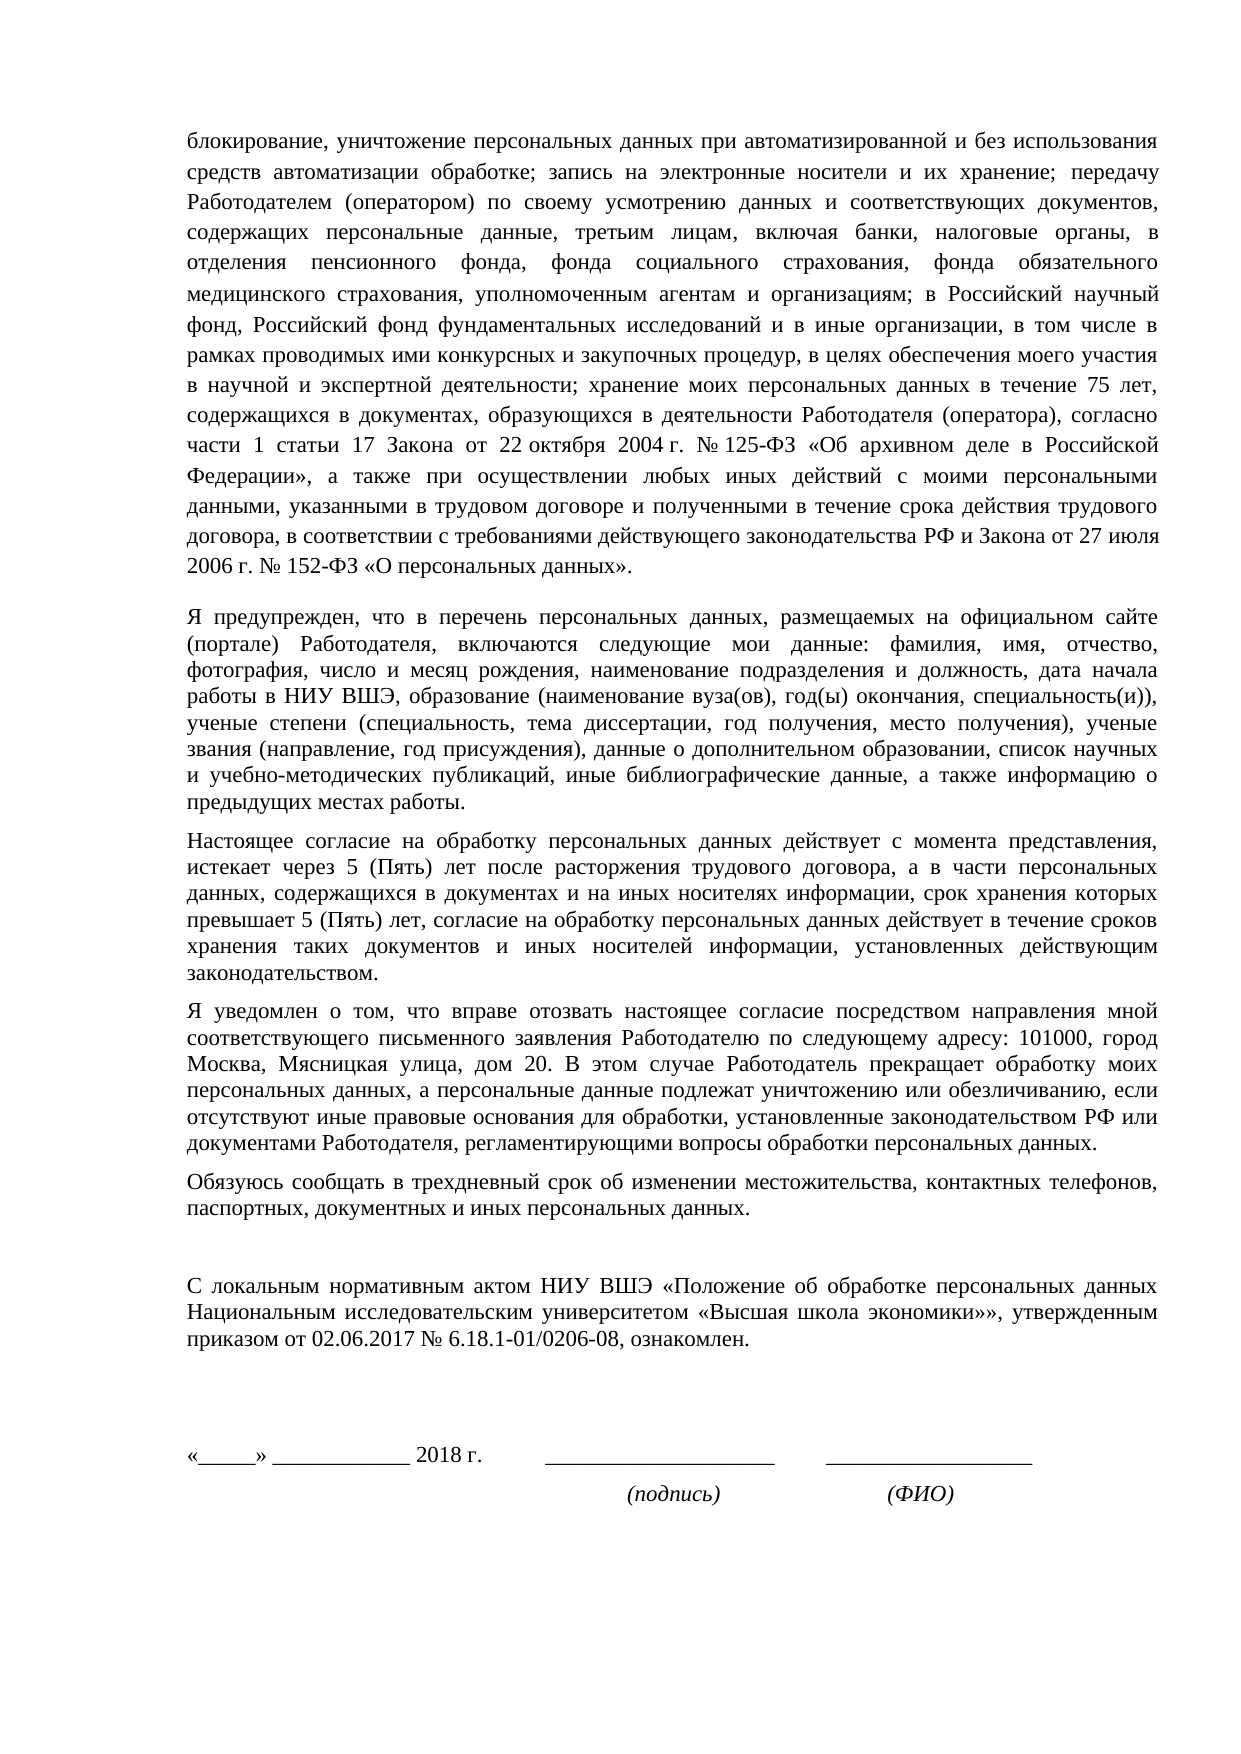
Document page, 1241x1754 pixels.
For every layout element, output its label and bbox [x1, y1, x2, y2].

table_header [177, 118, 1169, 1600]
